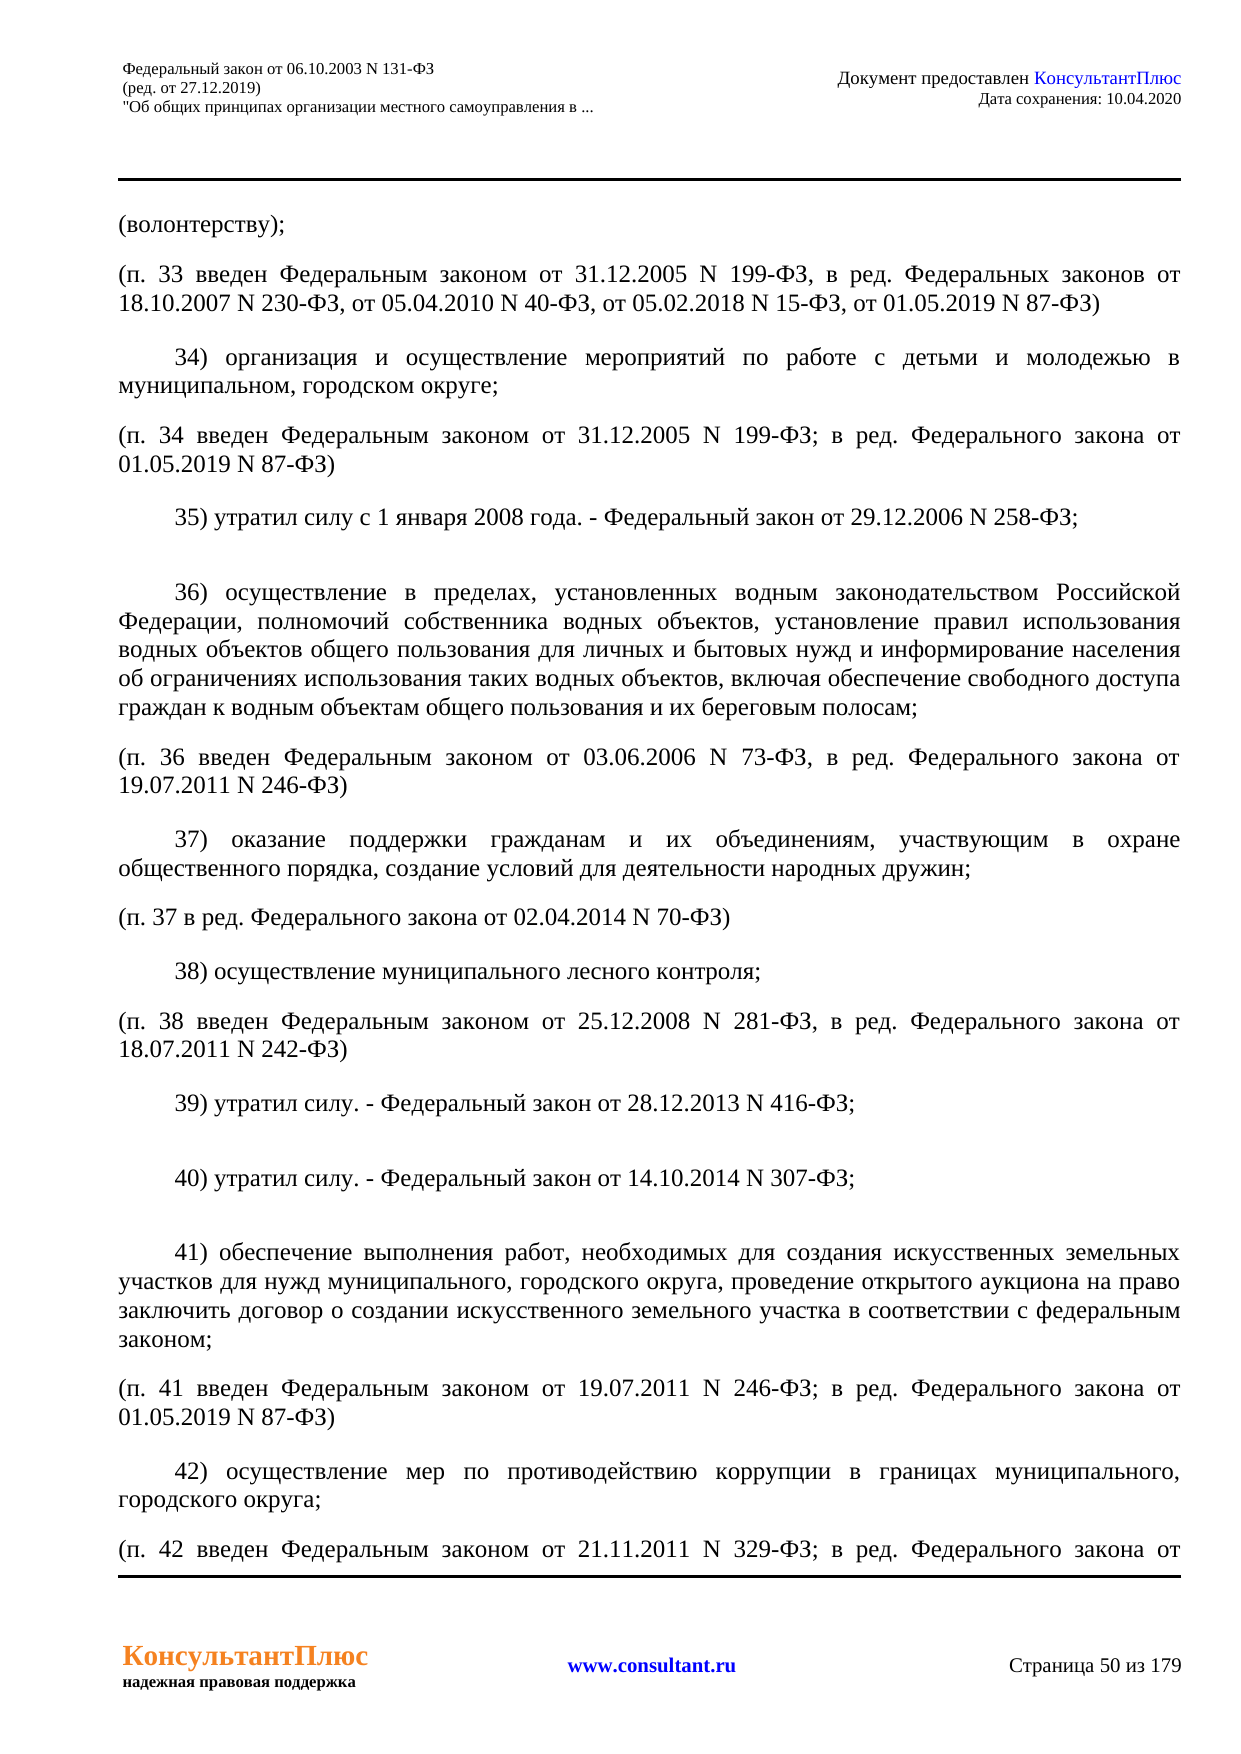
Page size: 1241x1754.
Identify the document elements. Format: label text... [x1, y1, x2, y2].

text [118, 209, 1181, 238]
text 38) осуществление муниципального лесного контроля; [118, 956, 1181, 985]
text 37) оказание поддержки гражданам и их объединениям, участвующим в охране общественного порядка, создание условий для деятельности народных дружин; [118, 824, 1181, 882]
text 40) утратил силу. - Федеральный закон от 14.10.2014 N 307-ФЗ; [118, 1163, 1181, 1192]
text 42) осуществление мер по противодействию коррупции в границах муниципального, городского округа; [118, 1456, 1181, 1513]
text (п. 33 введен Федеральным законом от 31.12.2005 N 199-ФЗ, в ред. Федеральных законов от 18.10.2007 N 230-ФЗ, от 05.04.2010 N 40-ФЗ, от 05.02.2018 N 15-ФЗ, от 01.05.2019 N 87-ФЗ) [118, 259, 1181, 317]
text 41) обеспечение выполнения работ, необходимых для создания искусственных земельных участков для нужд муниципального, городского округа, проведение открытого аукциона на право заключить договор о создании искусственного земельного участка в соответствии с федеральным законом; [118, 1237, 1181, 1352]
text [118, 1534, 1181, 1563]
text (п. 37 в ред. Федерального закона от 02.04.2014 N 70-ФЗ) [118, 902, 1181, 931]
text 34) организация и осуществление мероприятий по работе с детьми и молодежью в муниципальном, городском округе; [118, 342, 1181, 399]
text 39) утратил силу. - Федеральный закон от 28.12.2013 N 416-ФЗ; [118, 1088, 1181, 1117]
text 35) утратил силу с 1 января 2008 года. - Федеральный закон от 29.12.2006 N 258-ФЗ; [118, 502, 1181, 531]
text (п. 38 введен Федеральным законом от 25.12.2008 N 281-ФЗ, в ред. Федерального закона от 18.07.2011 N 242-ФЗ) [118, 1006, 1181, 1063]
text (п. 41 введен Федеральным законом от 19.07.2011 N 246-ФЗ; в ред. Федерального закона от 01.05.2019 N 87-ФЗ) [118, 1373, 1181, 1431]
text 36) осуществление в пределах, установленных водным законодательством Российской Федерации, полномочий собственника водных объектов, установление правил использования водных объектов общего пользования для личных и бытовых нужд и информирование населения об ограничениях использования таких водных объектов, включая обеспечение свободного доступа граждан к водным объектам общего пользования и их береговым полосам; [118, 577, 1181, 721]
text (п. 36 введен Федеральным законом от 03.06.2006 N 73-ФЗ, в ред. Федерального закона от 19.07.2011 N 246-ФЗ) [118, 742, 1181, 799]
text (п. 34 введен Федеральным законом от 31.12.2005 N 199-ФЗ; в ред. Федерального закона от 01.05.2019 N 87-ФЗ) [118, 420, 1181, 477]
